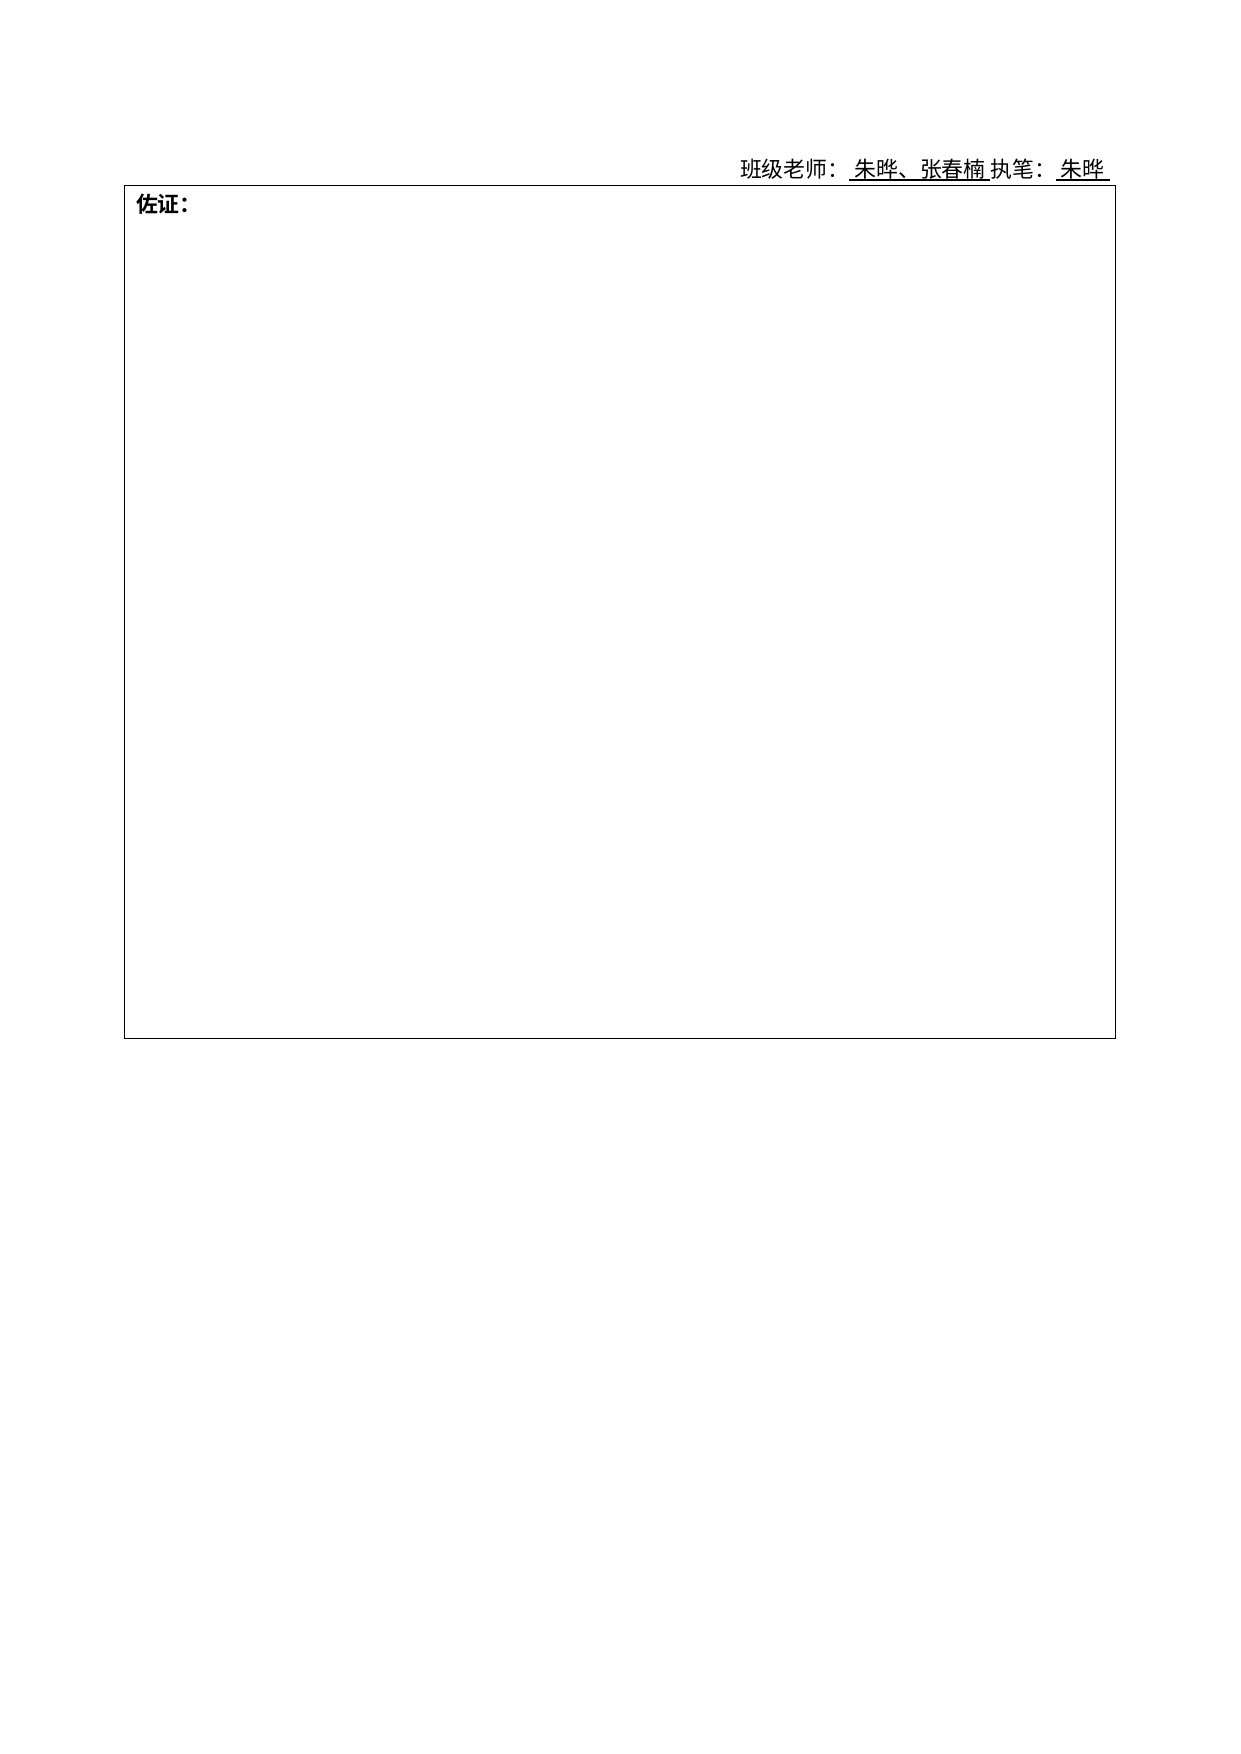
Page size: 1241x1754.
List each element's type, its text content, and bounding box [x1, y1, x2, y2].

text 班级老师： 朱晔、张春楠 执笔： 朱晔 [136, 148, 1104, 185]
table_header 佐证： [125, 186, 1115, 1037]
